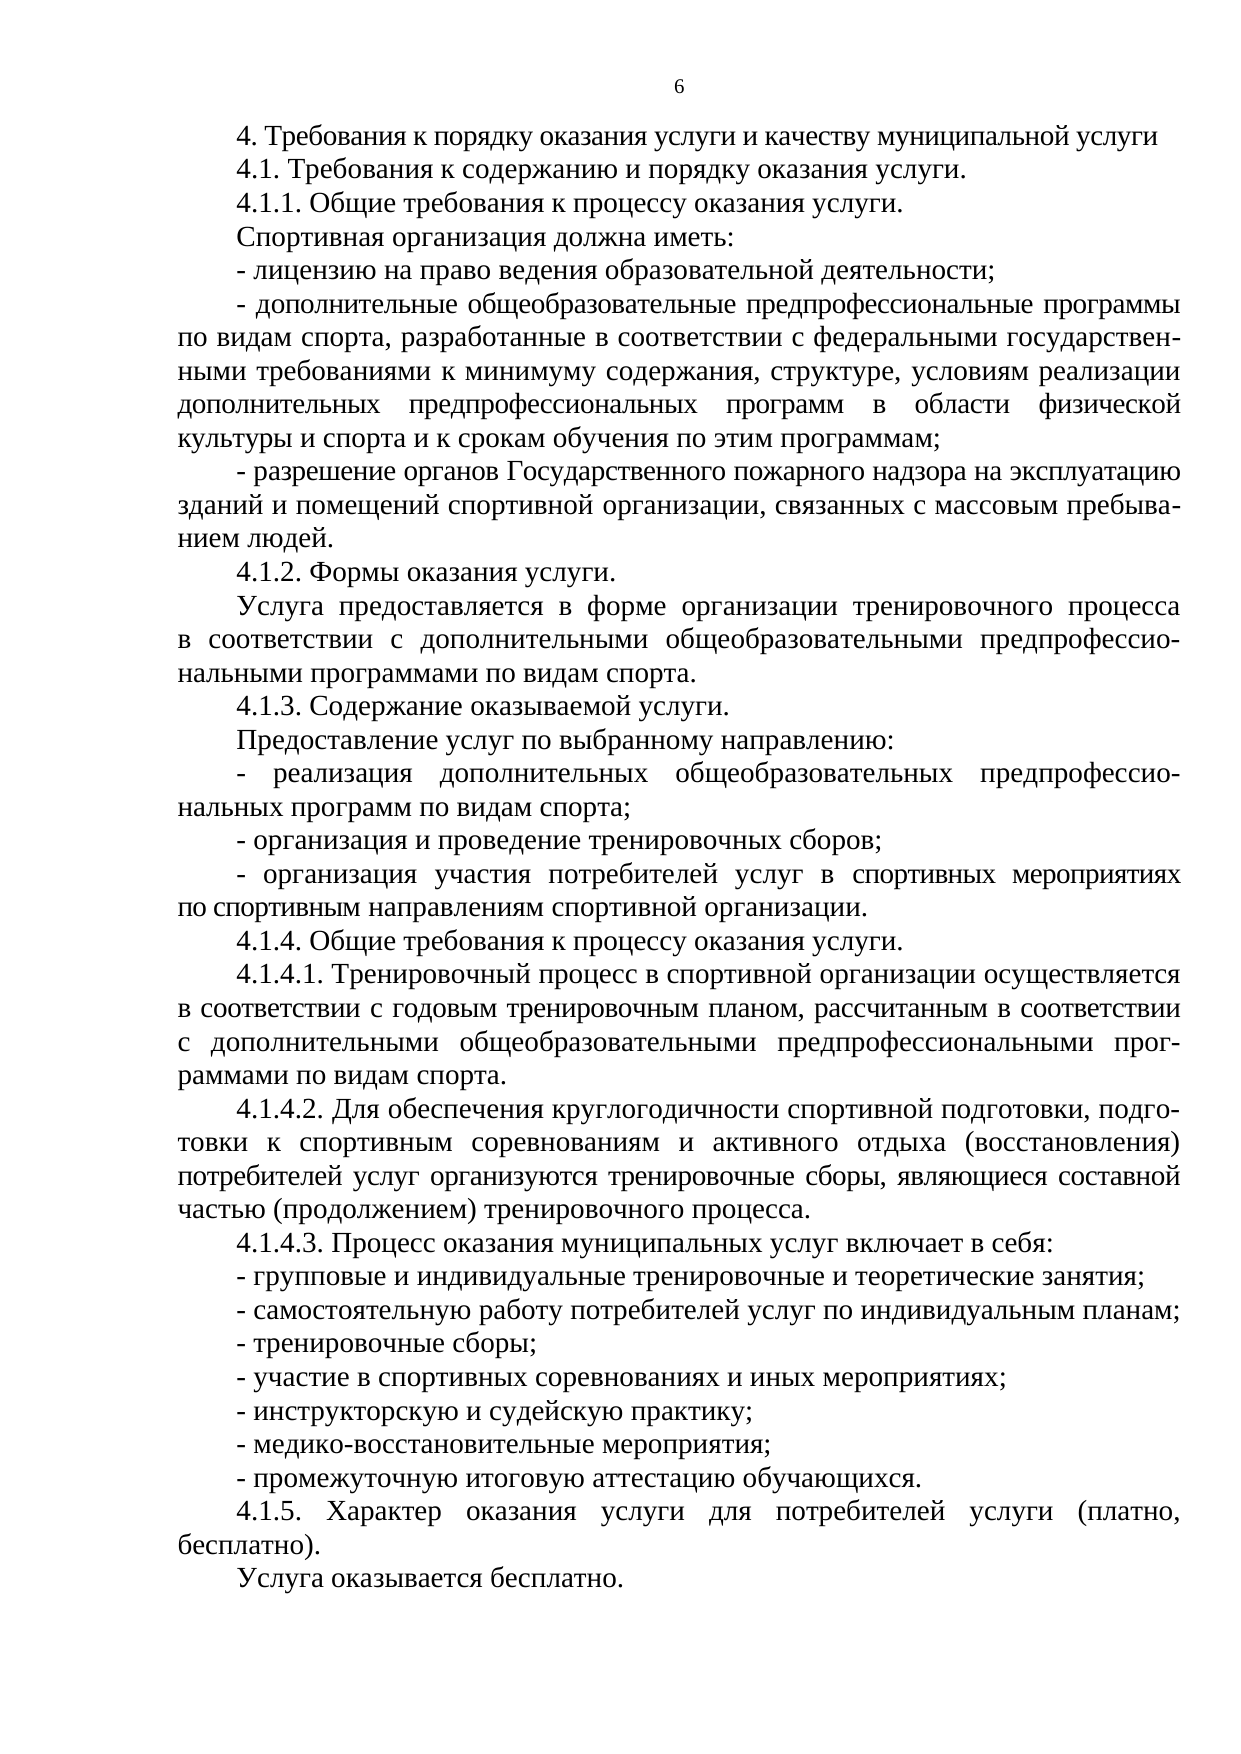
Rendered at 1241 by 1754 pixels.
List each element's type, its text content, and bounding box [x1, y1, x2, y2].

text - организация и проведение тренировочных сборов; [177, 822, 1181, 856]
list - дополнительные общеобразовательные предпрофессиональные программы по видам спорта, разработанные в соответствии с федеральными государствен-ными требованиями к минимуму содержания, структуре, условиям реализации дополнительных предпрофессиональных программ в области физической культуры и спорта и к срокам обучения по этим программам; [177, 286, 1181, 453]
text 4.1.3. Содержание оказываемой услуги. [177, 688, 1181, 722]
text - участие в спортивных соревнованиях и иных мероприятиях; [177, 1359, 1181, 1393]
text Услуга предоставляется в форме организации тренировочного процесса в соответствии с дополнительными общеобразовательными предпрофессио-нальными программами по видам спорта. [177, 588, 1181, 688]
text - инструкторскую и судейскую практику; [177, 1393, 1181, 1426]
text Предоставление услуг по выбранному направлению: [177, 722, 1181, 755]
text 4.1.1. Общие требования к процессу оказания услуги. [177, 185, 1181, 219]
text 4.1.4.1. Тренировочный процесс в спортивной организации осуществляется в соответствии с годовым тренировочным планом, рассчитанным в соответствии с дополнительными общеобразовательными предпрофессиональными прог-раммами по видам спорта. [177, 957, 1181, 1091]
text 4.1.5. Характер оказания услуги для потребителей услуги (платно, бесплатно). [177, 1493, 1181, 1560]
list 4.1.2. Формы оказания услуги. [177, 554, 1181, 588]
text 4.1.4.2. Для обеспечения круглогодичности спортивной подготовки, подго-товки к спортивным соревнованиям и активного отдыха (восстановления) потребителей услуг организуются тренировочные сборы, являющиеся составной частью (продолжением) тренировочного процесса. [177, 1091, 1181, 1225]
text 4.1. Требования к содержанию и порядку оказания услуги. [177, 152, 1181, 185]
text - организация участия потребителей услуг в спортивных мероприятиях по спортивным направлениям спортивной организации. [177, 856, 1181, 923]
text - реализация дополнительных общеобразовательных предпрофессио-нальных программ по видам спорта; [177, 755, 1181, 822]
text 4.1.4. Общие требования к процессу оказания услуги. [177, 923, 1181, 957]
text - медико-восстановительные мероприятия; [177, 1426, 1181, 1460]
text 4. Требования к порядку оказания услуги и качеству муниципальной услуги [177, 118, 1181, 152]
text Услуга оказывается бесплатно. [177, 1560, 1181, 1594]
list - лицензию на право ведения образовательной деятельности; [177, 252, 1181, 286]
text - промежуточную итоговую аттестацию обучающихся. [177, 1460, 1181, 1493]
text - самостоятельную работу потребителей услуг по индивидуальным планам; [177, 1292, 1181, 1326]
text 4.1.4.3. Процесс оказания муниципальных услуг включает в себя: [177, 1225, 1181, 1258]
list - разрешение органов Государственного пожарного надзора на эксплуатацию зданий и помещений спортивной организации, связанных с массовым пребыва-нием людей. [177, 453, 1181, 554]
text - тренировочные сборы; [177, 1326, 1181, 1359]
text - групповые и индивидуальные тренировочные и теоретические занятия; [177, 1258, 1181, 1292]
list Спортивная организация должна иметь: [177, 219, 1181, 252]
